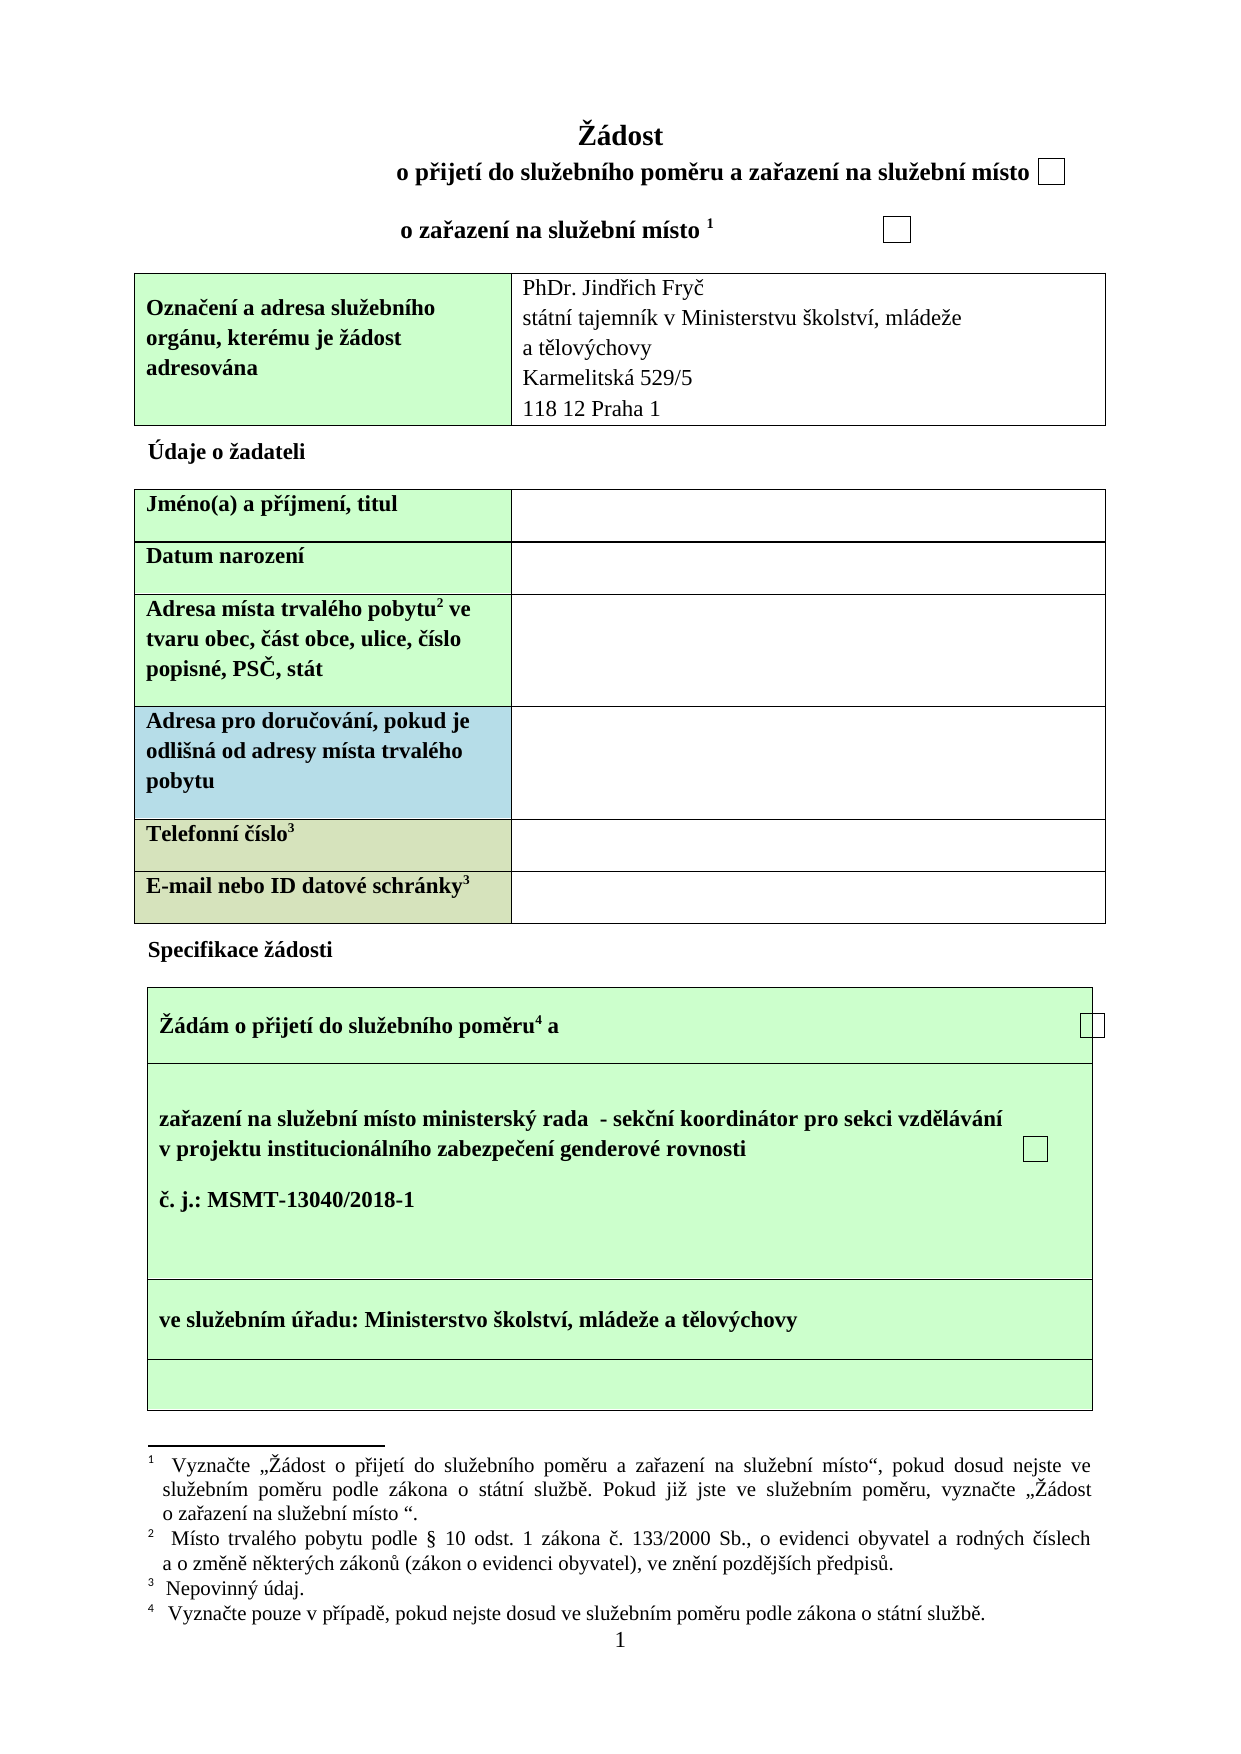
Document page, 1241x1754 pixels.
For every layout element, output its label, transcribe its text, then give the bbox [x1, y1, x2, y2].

table_cell [148, 1360, 1092, 1409]
table_header [512, 490, 1105, 541]
text Specifikace žádosti [148, 936, 1092, 963]
table_header PhDr. Jindřich Fryč státní tajemník v Ministerstvu školství, mládeže a tělovýchovy Karmelitská 529/5 118 12 Praha 1 [512, 274, 1105, 425]
table_cell Adresa místa trvalého pobytu ve tvaru obec, část obce, ulice, číslo popisné, PSČ, stát [135, 595, 511, 706]
table_cell [512, 820, 1105, 871]
text Údaje o žadateli [148, 438, 1092, 465]
table_cell [512, 595, 1105, 706]
text o zařazení na služební místo [369, 215, 1092, 243]
table_cell Telefonní číslo [135, 820, 511, 871]
table_cell Datum narození [135, 543, 511, 593]
table_cell [512, 707, 1105, 818]
table_cell [512, 872, 1105, 923]
table_cell zařazení na služební místo ministerský rada - sekční koordinátor pro sekci vzdělávání v projektu institucionálního zabezpečení genderové rovnosti č. j.: MSMT-13040/2018-1 [148, 1064, 1092, 1278]
table_cell Adresa pro doručování, pokud je odlišná od adresy místa trvalého pobytu [135, 707, 511, 818]
text Žádost [148, 118, 1092, 152]
table_header Jméno(a) a příjmení, titul [135, 490, 511, 541]
table_header Žádám o přijetí do služebního poměru a [148, 988, 1092, 1063]
table_cell ve služebním úřadu: Ministerstvo školství, mládeže a tělovýchovy [148, 1280, 1092, 1359]
table_cell [512, 543, 1105, 593]
table_header Označení a adresa služebního orgánu, kterému je žádost adresována [135, 274, 511, 425]
text o přijetí do služebního poměru a zařazení na služební místo [295, 157, 1092, 185]
table_cell E-mail nebo ID datové schránky3 [135, 872, 511, 923]
